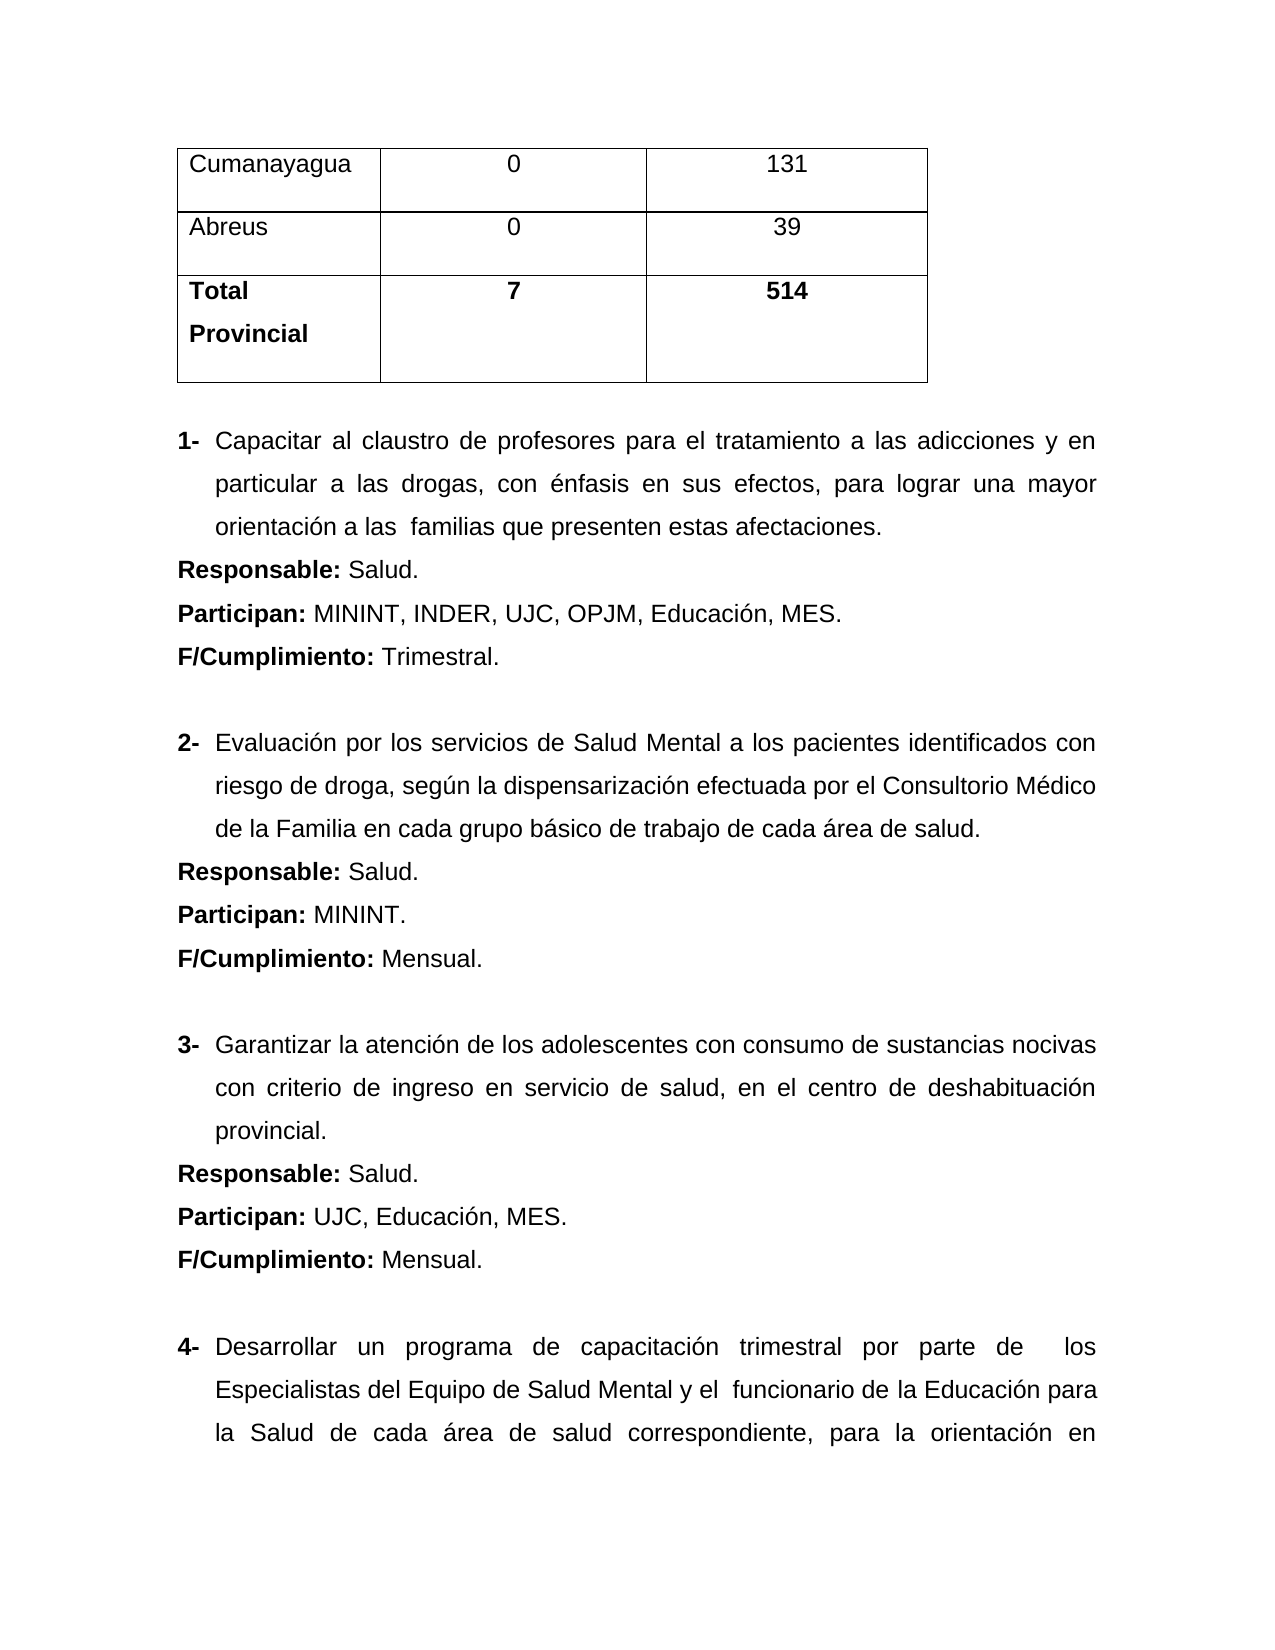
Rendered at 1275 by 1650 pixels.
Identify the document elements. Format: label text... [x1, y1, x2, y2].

table_cell 39 [647, 213, 927, 275]
table_cell 7 [381, 276, 646, 382]
table_cell Abreus [178, 213, 380, 275]
table_cell 131 [647, 149, 927, 211]
text F/Cumplimiento: Trimestral. [177, 642, 1098, 671]
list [177, 1332, 1098, 1447]
text F/Cumplimiento: Mensual. [177, 944, 1098, 972]
table_cell Cumanayagua [178, 149, 380, 211]
text F/Cumplimiento: Mensual. [177, 1246, 1098, 1274]
text Participan: MININT, INDER, UJC, OPJM, Educación, MES. [177, 599, 1098, 627]
table_cell Total Provincial [178, 276, 380, 382]
list Garantizar la atención de los adolescentes con consumo de sustancias nocivas con criterio de ingreso en servicio de salud, en el centro de deshabituación provincial. [177, 1030, 1098, 1145]
text Responsable: Salud. [177, 556, 1098, 584]
text Participan: MININT. [177, 901, 1098, 929]
text Responsable: Salud. [177, 1159, 1098, 1188]
list Capacitar al claustro de profesores para el tratamiento a las adicciones y en particular a las drogas, con énfasis en sus efectos, para lograr una mayor orientación a las familias que presenten estas afectaciones. [177, 426, 1098, 541]
table_cell 0 [381, 149, 646, 211]
list Evaluación por los servicios de Salud Mental a los pacientes identificados con riesgo de droga, según la dispensarización efectuada por el Consultorio Médico de la Familia en cada grupo básico de trabajo de cada área de salud. [177, 728, 1098, 843]
text Responsable: Salud. [177, 857, 1098, 886]
text Participan: UJC, Educación, MES. [177, 1202, 1098, 1231]
table_cell 514 [647, 276, 927, 382]
table_cell 0 [381, 213, 646, 275]
